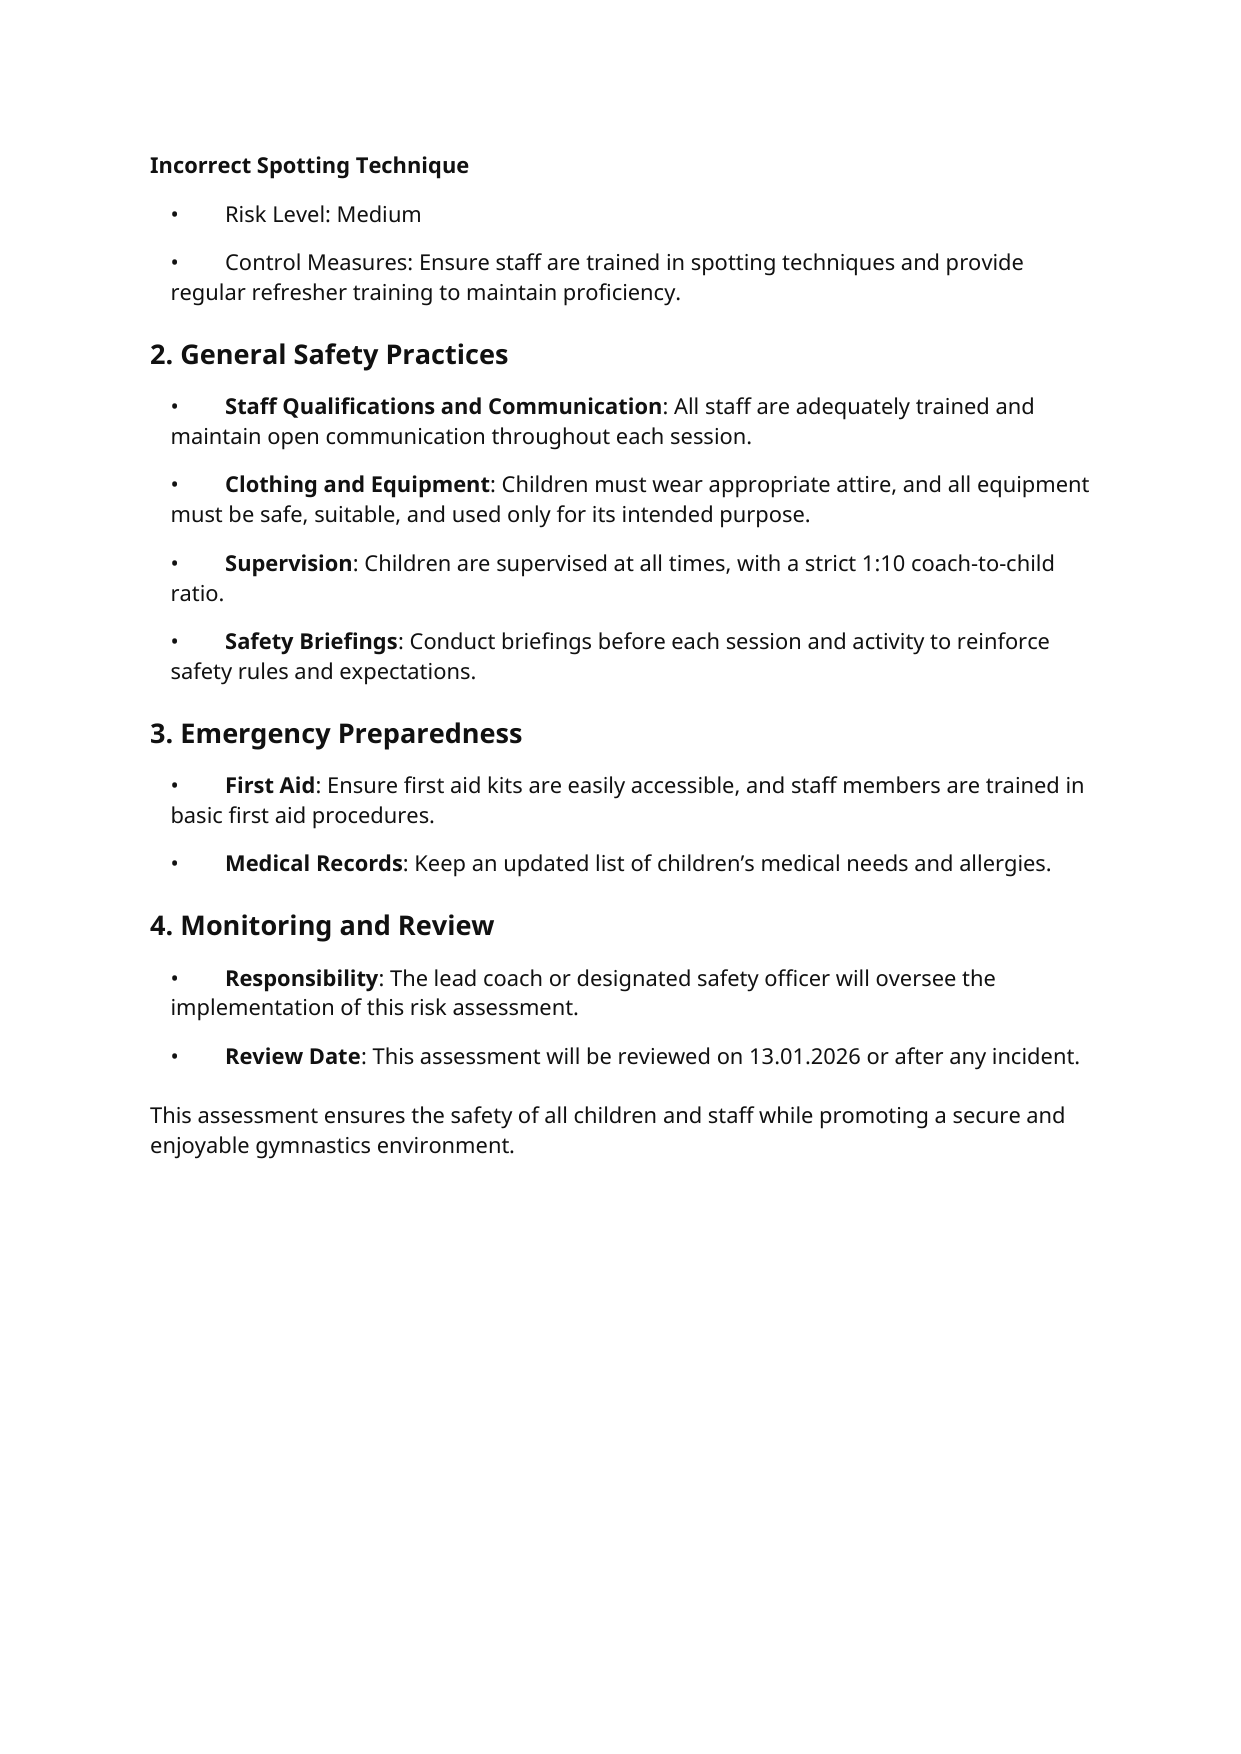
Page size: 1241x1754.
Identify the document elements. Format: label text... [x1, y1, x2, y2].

text 3. Emergency Preparedness [150, 714, 1090, 751]
text 2. General Safety Practices [150, 335, 1090, 372]
text • Risk Level: Medium [150, 198, 1090, 228]
text • Review Date: This assessment will be reviewed on 13.01.2026 or after any incident. [150, 1041, 1090, 1071]
text Incorrect Spotting Technique [150, 150, 1090, 180]
text • Supervision: Children are supervised at all times, with a strict 1:10 coach-to-child ratio. [150, 548, 1090, 607]
text • Clothing and Equipment: Children must wear appropriate attire, and all equipment must be safe, suitable, and used only for its intended purpose. [150, 469, 1090, 529]
text • Medical Records: Keep an updated list of children’s medical needs and allergies. [150, 848, 1090, 878]
text • First Aid: Ensure first aid kits are easily accessible, and staff members are trained in basic first aid procedures. [150, 770, 1090, 829]
text 4. Monitoring and Review [150, 907, 1090, 944]
text • Responsibility: The lead coach or designated safety officer will oversee the implementation of this risk assessment. [150, 962, 1090, 1022]
text • Control Measures: Ensure staff are trained in spotting techniques and provide regular refresher training to maintain proficiency. [150, 247, 1090, 307]
text This assessment ensures the safety of all children and staff while promoting a secure and enjoyable gymnastics environment. [150, 1100, 1090, 1160]
text • Staff Qualifications and Communication: All staff are adequately trained and maintain open communication throughout each session. [150, 391, 1090, 451]
text • Safety Briefings: Conduct briefings before each session and activity to reinforce safety rules and expectations. [150, 626, 1090, 686]
